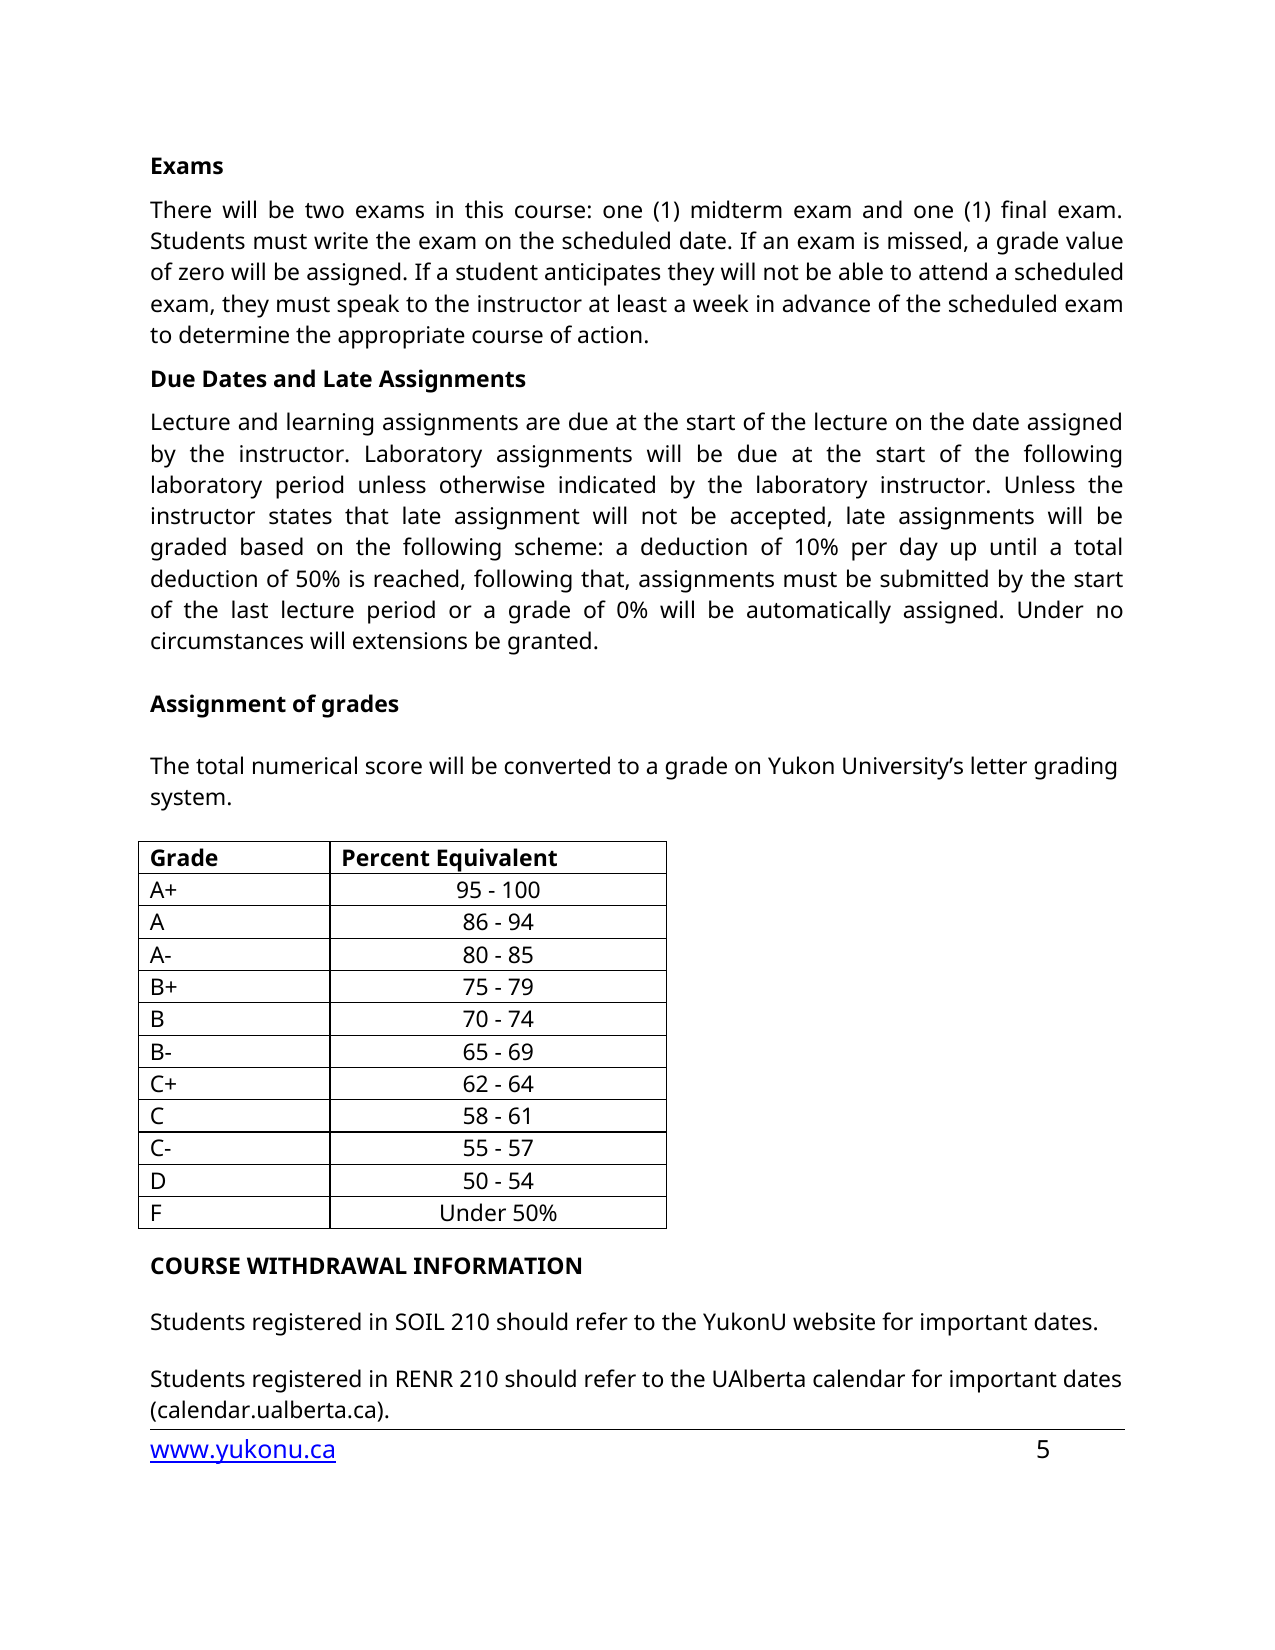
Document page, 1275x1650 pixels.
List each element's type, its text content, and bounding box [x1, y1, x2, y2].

table_cell C [139, 1100, 329, 1131]
table_cell Under 50% [331, 1197, 666, 1228]
table_cell 80 - 85 [331, 939, 666, 970]
table_cell 50 - 54 [331, 1165, 666, 1196]
table_header Grade [139, 842, 329, 873]
table_cell 70 - 74 [331, 1003, 666, 1034]
table_cell 75 - 79 [331, 971, 666, 1002]
table_cell B- [139, 1036, 329, 1067]
table_cell A+ [139, 874, 329, 905]
table_cell F [139, 1197, 329, 1228]
table_cell 86 - 94 [331, 906, 666, 938]
table_cell C- [139, 1133, 329, 1164]
table_cell D [139, 1165, 329, 1196]
table_cell 95 - 100 [331, 874, 666, 905]
text Due Dates and Late Assignments [150, 362, 1125, 394]
table_cell A [139, 906, 329, 938]
text Lecture and learning assignments are due at the start of the lecture on the date assigned by the instructor. Laboratory assignments will be due at the start of the following laboratory period unless otherwise indicated by the laboratory instructor. Unless the instructor states that late assignment will not be accepted, late assignments will be graded based on the following scheme: a deduction of 10% per day up until a total deduction of 50% is reached, following that, assignments must be submitted by the start of the last lecture period or a grade of 0% will be automatically assigned. Under no circumstances will extensions be granted. [150, 406, 1125, 656]
table_cell A- [139, 939, 329, 970]
text COURSE WITHDRAWAL INFORMATION [150, 1250, 1125, 1281]
table_cell 62 - 64 [331, 1068, 666, 1099]
text Assignment of grades [150, 687, 1125, 719]
table_cell B+ [139, 971, 329, 1002]
table_cell 65 - 69 [331, 1036, 666, 1067]
table_cell C+ [139, 1068, 329, 1099]
table_header Percent Equivalent [331, 842, 666, 873]
text The total numerical score will be converted to a grade on Yukon University’s letter grading system. [150, 750, 1125, 812]
table_cell 58 - 61 [331, 1100, 666, 1131]
table_cell 55 - 57 [331, 1133, 666, 1164]
text Students registered in SOIL 210 should refer to the YukonU website for important dates. [150, 1306, 1125, 1337]
text Exams [150, 150, 1125, 181]
text Students registered in RENR 210 should refer to the UAlberta calendar for important dates (calendar.ualberta.ca). [150, 1362, 1125, 1425]
table_cell B [139, 1003, 329, 1034]
text There will be two exams in this course: one (1) midterm exam and one (1) final exam. Students must write the exam on the scheduled date. If an exam is missed, a grade value of zero will be assigned. If a student anticipates they will not be able to attend a scheduled exam, they must speak to the instructor at least a week in advance of the scheduled exam to determine the appropriate course of action. [150, 194, 1125, 350]
